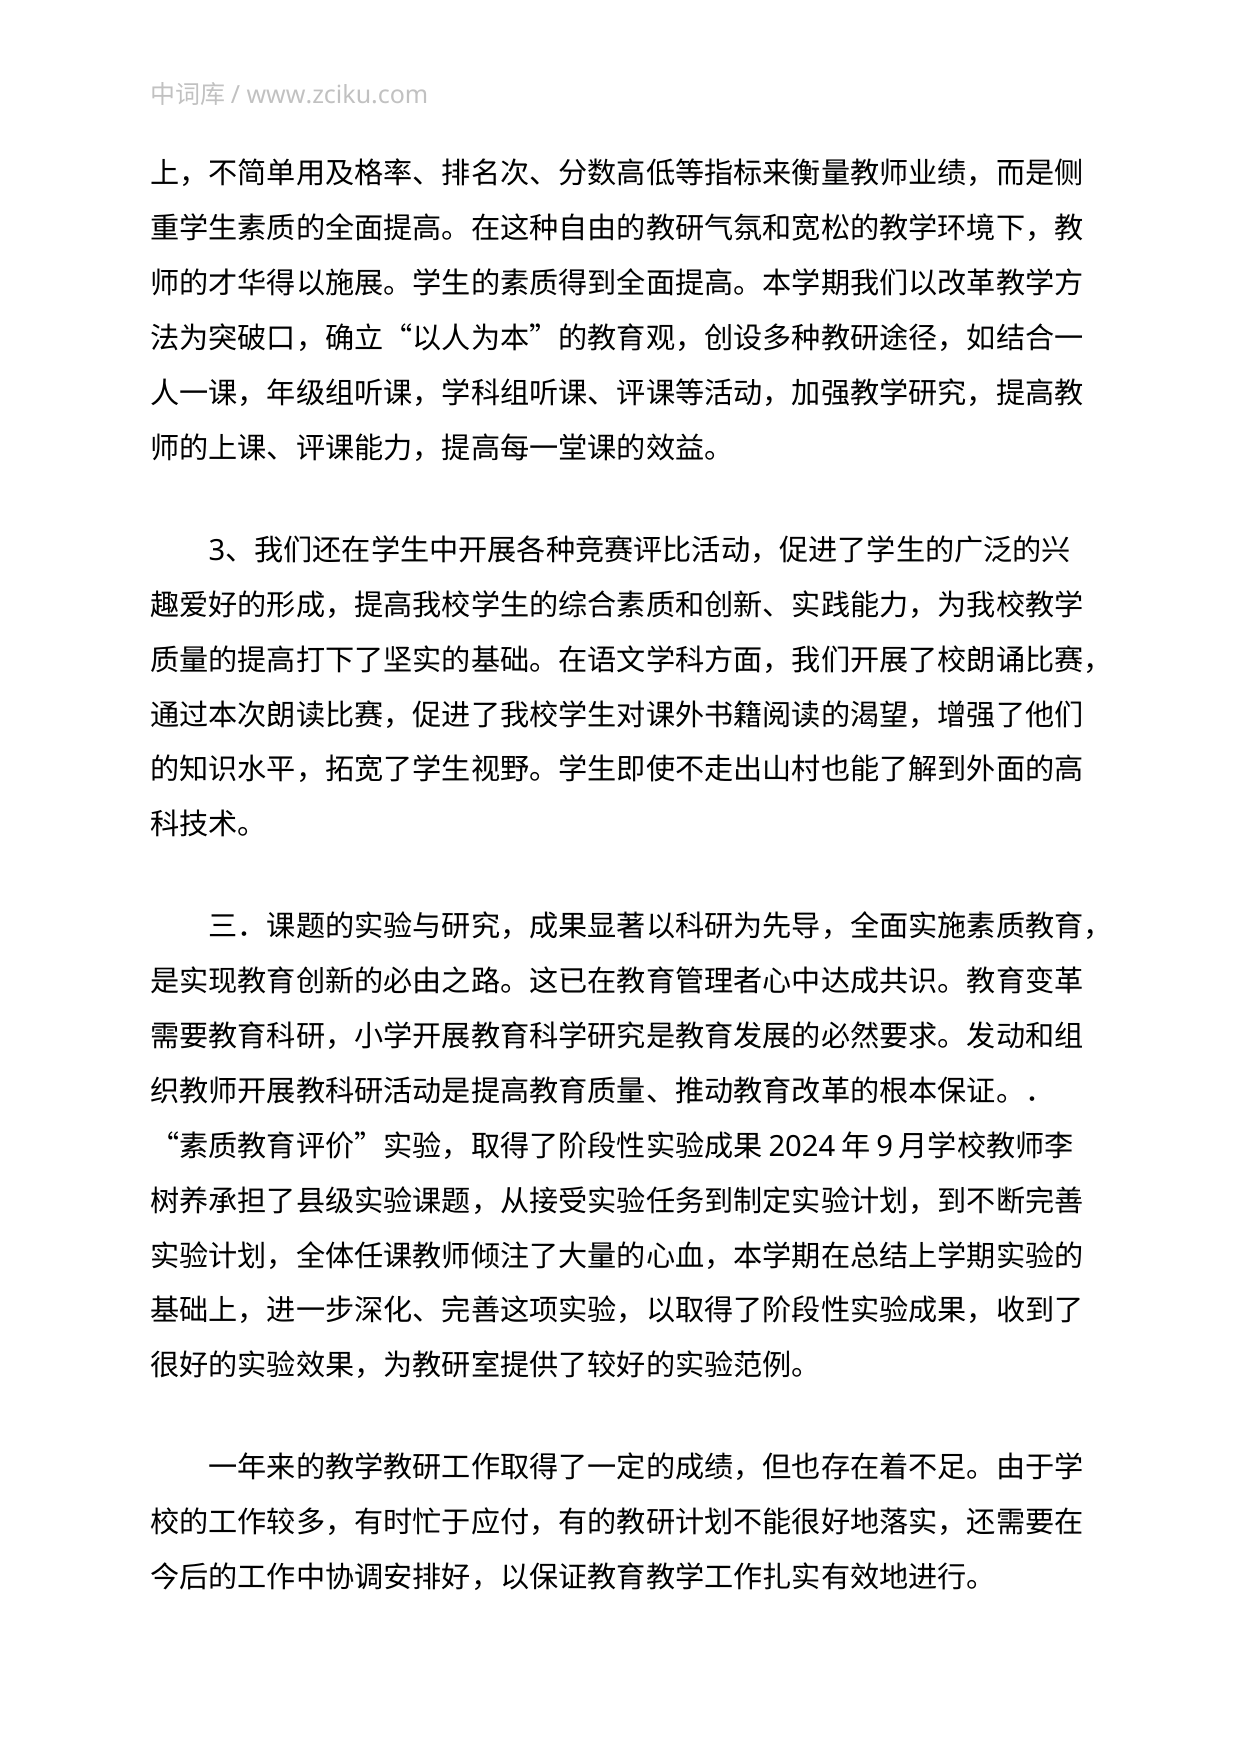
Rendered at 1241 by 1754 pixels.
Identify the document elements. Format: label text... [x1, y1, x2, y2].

text 3、我们还在学生中开展各种竞赛评比活动，促进了学生的广泛的兴趣爱好的形成，提高我校学生的综合素质和创新、实践能力，为我校教学质量的提高打下了坚实的基础。在语文学科方面，我们开展了校朗诵比赛，通过本次朗读比赛，促进了我校学生对课外书籍阅读的渴望，增强了他们的知识水平，拓宽了学生视野。学生即使不走出山村也能了解到外面的高科技术。 [150, 526, 1090, 843]
text 一年来的教学教研工作取得了一定的成绩，但也存在着不足。由于学校的工作较多，有时忙于应付，有的教研计划不能很好地落实，还需要在今后的工作中协调安排好，以保证教育教学工作扎实有效地进行。 [150, 1444, 1090, 1596]
text 三．课题的实验与研究，成果显著以科研为先导，全面实施素质教育，是实现教育创新的必由之路。这已在教育管理者心中达成共识。教育变革需要教育科研，小学开展教育科学研究是教育发展的必然要求。发动和组织教师开展教科研活动是提高教育质量、推动教育改革的根本保证。．“素质教育评价”实验，取得了阶段性实验成果2024年9月学校教师李树养承担了县级实验课题，从接受实验任务到制定实验计划，到不断完善实验计划，全体任课教师倾注了大量的心血，本学期在总结上学期实验的基础上，进一步深化、完善这项实验，以取得了阶段性实验成果，收到了很好的实验效果，为教研室提供了较好的实验范例。 [150, 903, 1090, 1384]
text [150, 150, 1090, 467]
